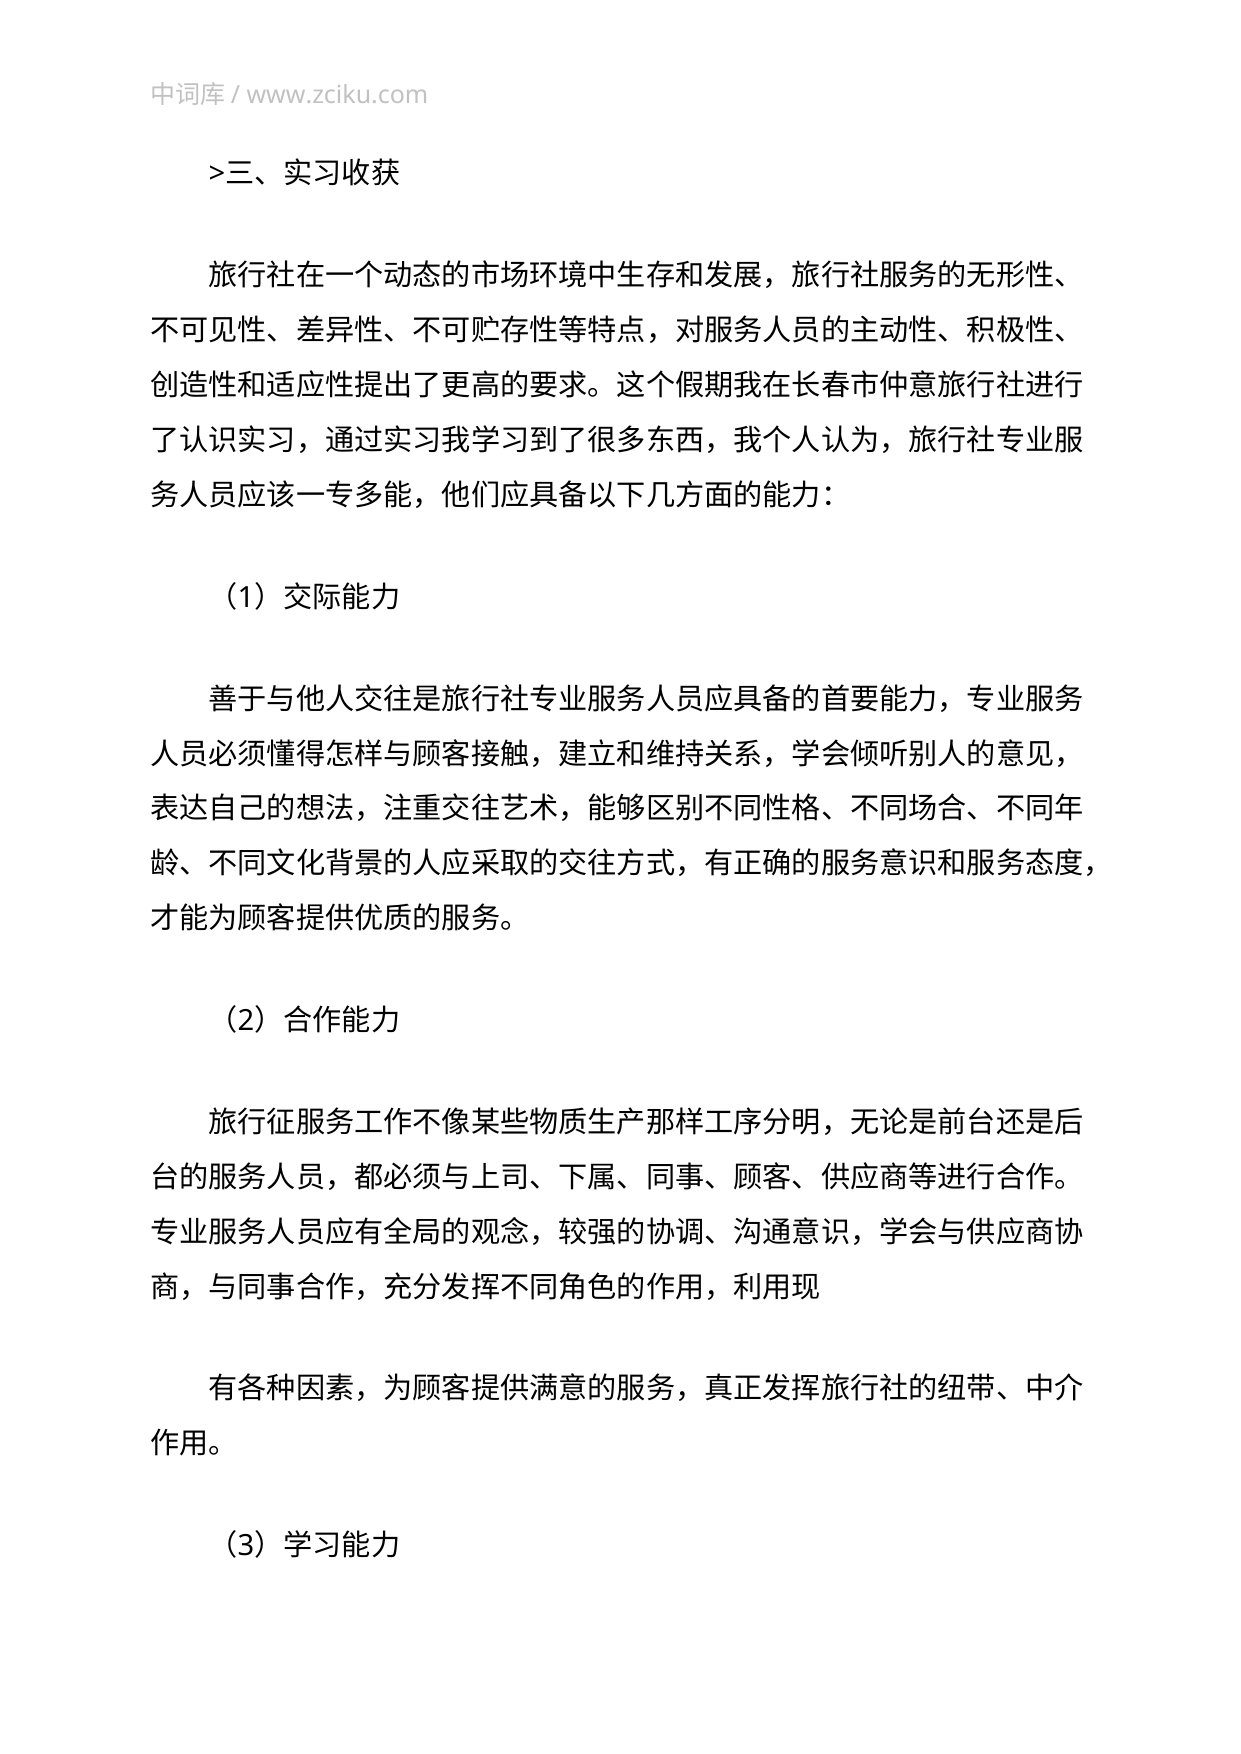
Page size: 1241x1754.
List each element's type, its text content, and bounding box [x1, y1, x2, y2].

text 有各种因素，为顾客提供满意的服务，真正发挥旅行社的纽带、中介作用。 [150, 1365, 1090, 1462]
text （1）交际能力 [150, 573, 1090, 616]
text 善于与他人交往是旅行社专业服务人员应具备的首要能力，专业服务人员必须懂得怎样与顾客接触，建立和维持关系，学会倾听别人的意见，表达自己的想法，注重交往艺术，能够区别不同性格、不同场合、不同年龄、不同文化背景的人应采取的交往方式，有正确的服务意识和服务态度，才能为顾客提供优质的服务。 [150, 675, 1090, 937]
text 旅行征服务工作不像某些物质生产那样工序分明，无论是前台还是后台的服务人员，都必须与上司、下属、同事、顾客、供应商等进行合作。专业服务人员应有全局的观念，较强的协调、沟通意识，学会与供应商协商，与同事合作，充分发挥不同角色的作用，利用现 [150, 1099, 1090, 1306]
text （2）合作能力 [150, 997, 1090, 1039]
text （3）学习能力 [150, 1522, 1090, 1564]
text >三、实习收获 [150, 150, 1090, 192]
text 旅行社在一个动态的市场环境中生存和发展，旅行社服务的无形性、不可见性、差异性、不可贮存性等特点，对服务人员的主动性、积极性、创造性和适应性提出了更高的要求。这个假期我在长春市仲意旅行社进行了认识实习，通过实习我学习到了很多东西，我个人认为，旅行社专业服务人员应该一专多能，他们应具备以下几方面的能力： [150, 252, 1090, 514]
